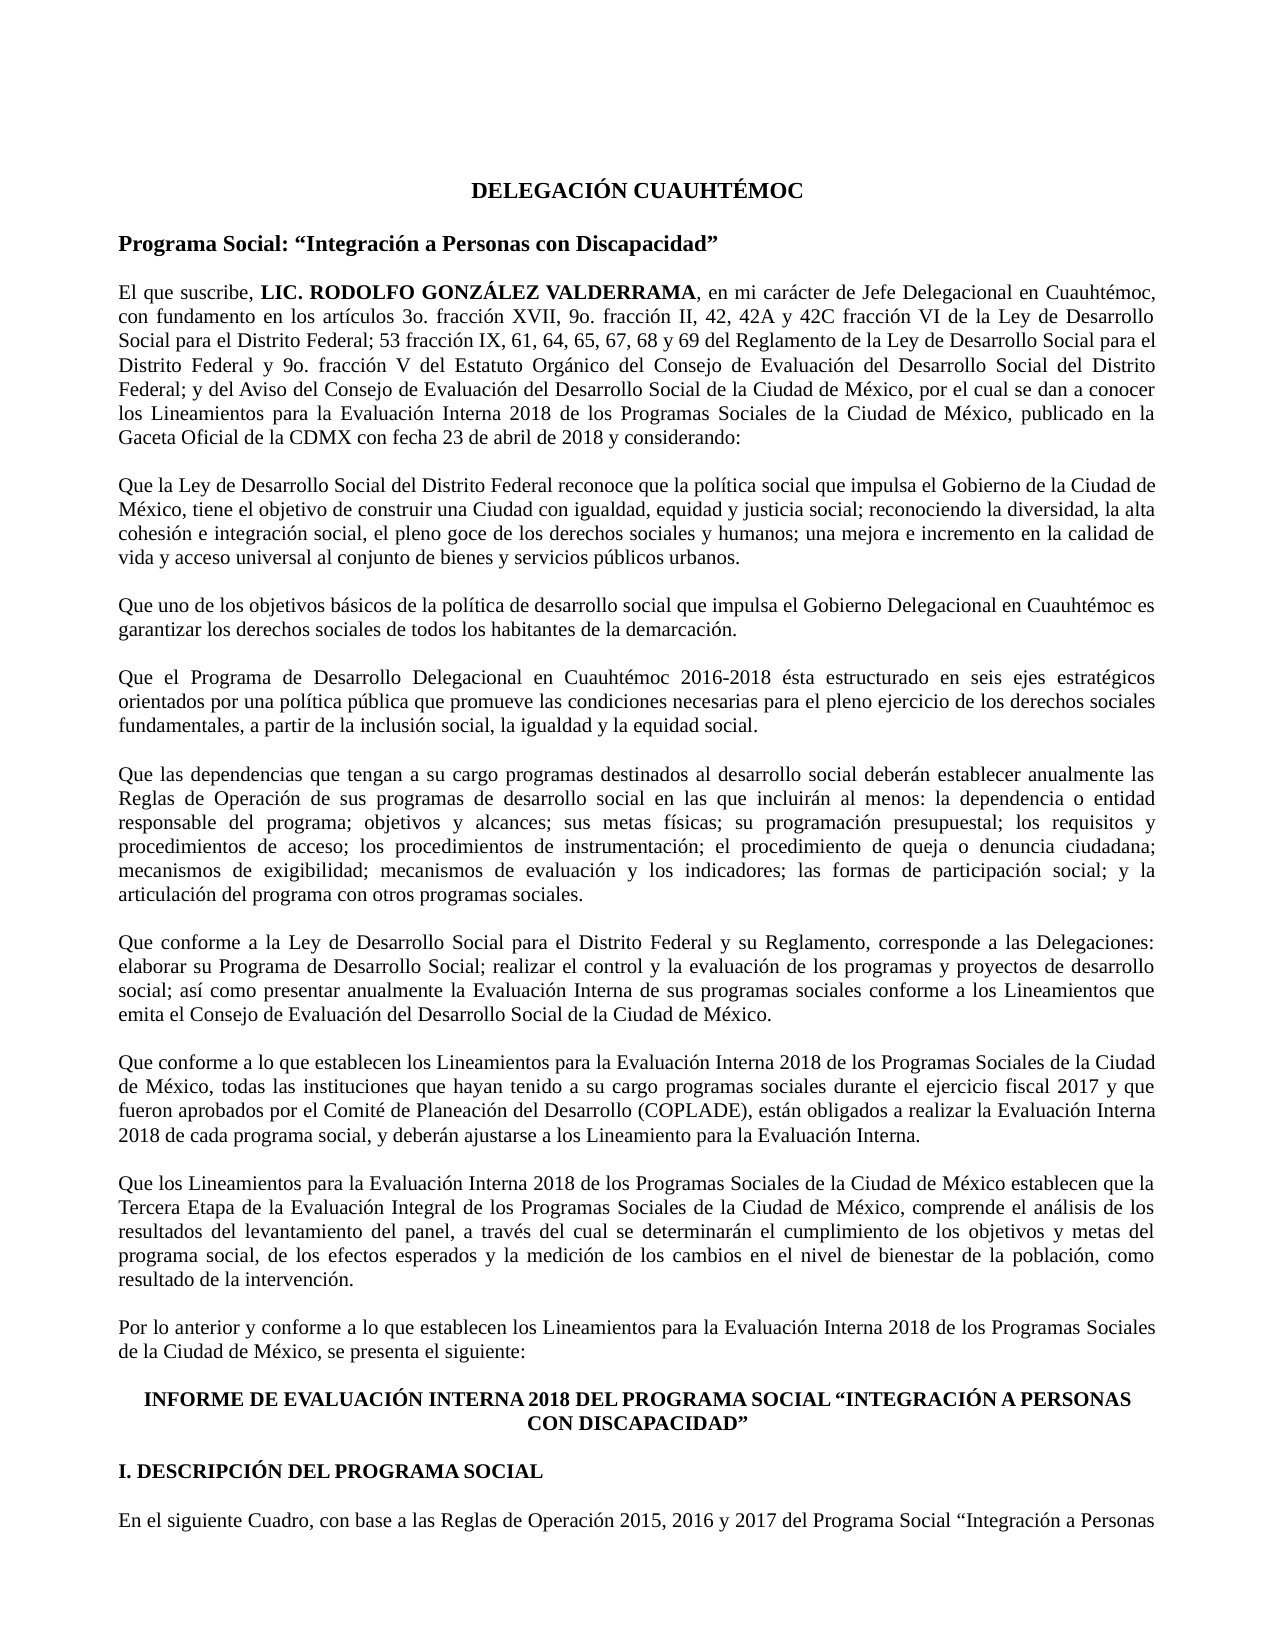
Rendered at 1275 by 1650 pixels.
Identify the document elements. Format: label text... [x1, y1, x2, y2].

text INFORME DE EVALUACIÓN INTERNA 2018 DEL PROGRAMA SOCIAL “INTEGRACIÓN A PERSONAS CON DISCAPACIDAD” [118, 1387, 1157, 1435]
text Que conforme a la Ley de Desarrollo Social para el Distrito Federal y su Reglamento, corresponde a las Delegaciones: elaborar su Programa de Desarrollo Social; realizar el control y la evaluación de los programas y proyectos de desarrollo social; así como presentar anualmente la Evaluación Interna de sus programas sociales conforme a los Lineamientos que emita el Consejo de Evaluación del Desarrollo Social de la Ciudad de México. [118, 930, 1157, 1026]
text Que uno de los objetivos básicos de la política de desarrollo social que impulsa el Gobierno Delegacional en Cuauhtémoc es garantizar los derechos sociales de todos los habitantes de la demarcación. [118, 593, 1157, 641]
text Que el Programa de Desarrollo Delegacional en Cuauhtémoc 2016-2018 ésta estructurado en seis ejes estratégicos orientados por una política pública que promueve las condiciones necesarias para el pleno ejercicio de los derechos sociales fundamentales, a partir de la inclusión social, la igualdad y la equidad social. [118, 665, 1157, 737]
text I. DESCRIPCIÓN DEL PROGRAMA SOCIAL [118, 1459, 1157, 1483]
text El que suscribe, LIC. RODOLFO GONZÁLEZ VALDERRAMA, en mi carácter de Jefe Delegacional en Cuauhtémoc, con fundamento en los artículos 3o. fracción XVII, 9o. fracción II, 42, 42A y 42C fracción VI de la Ley de Desarrollo Social para el Distrito Federal; 53 fracción IX, 61, 64, 65, 67, 68 y 69 del Reglamento de la Ley de Desarrollo Social para el Distrito Federal y 9o. fracción V del Estatuto Orgánico del Consejo de Evaluación del Desarrollo Social del Distrito Federal; y del Aviso del Consejo de Evaluación del Desarrollo Social de la Ciudad de México, por el cual se dan a conocer los Lineamientos para la Evaluación Interna 2018 de los Programas Sociales de la Ciudad de México, publicado en la Gaceta Oficial de la CDMX con fecha 23 de abril de 2018 y considerando: [118, 280, 1157, 449]
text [118, 1507, 1157, 1532]
text Programa Social: “Integración a Personas con Discapacidad” [118, 230, 1157, 256]
text Que conforme a lo que establecen los Lineamientos para la Evaluación Interna 2018 de los Programas Sociales de la Ciudad de México, todas las instituciones que hayan tenido a su cargo programas sociales durante el ejercicio fiscal 2017 y que fueron aprobados por el Comité de Planeación del Desarrollo (COPLADE), están obligados a realizar la Evaluación Interna 2018 de cada programa social, y deberán ajustarse a los Lineamiento para la Evaluación Interna. [118, 1050, 1157, 1147]
text Por lo anterior y conforme a lo que establecen los Lineamientos para la Evaluación Interna 2018 de los Programas Sociales de la Ciudad de México, se presenta el siguiente: [118, 1315, 1157, 1363]
text DELEGACIÓN CUAUHTÉMOC [118, 177, 1157, 203]
text Que los Lineamientos para la Evaluación Interna 2018 de los Programas Sociales de la Ciudad de México establecen que la Tercera Etapa de la Evaluación Integral de los Programas Sociales de la Ciudad de México, comprende el análisis de los resultados del levantamiento del panel, a través del cual se determinarán el cumplimiento de los objetivos y metas del programa social, de los efectos esperados y la medición de los cambios en el nivel de bienestar de la población, como resultado de la intervención. [118, 1171, 1157, 1291]
text Que la Ley de Desarrollo Social del Distrito Federal reconoce que la política social que impulsa el Gobierno de la Ciudad de México, tiene el objetivo de construir una Ciudad con igualdad, equidad y justicia social; reconociendo la diversidad, la alta cohesión e integración social, el pleno goce de los derechos sociales y humanos; una mejora e incremento en la calidad de vida y acceso universal al conjunto de bienes y servicios públicos urbanos. [118, 473, 1157, 569]
text Que las dependencias que tengan a su cargo programas destinados al desarrollo social deberán establecer anualmente las Reglas de Operación de sus programas de desarrollo social en las que incluirán al menos: la dependencia o entidad responsable del programa; objetivos y alcances; sus metas físicas; su programación presupuestal; los requisitos y procedimientos de acceso; los procedimientos de instrumentación; el procedimiento de queja o denuncia ciudadana; mecanismos de exigibilidad; mecanismos de evaluación y los indicadores; las formas de participación social; y la articulación del programa con otros programas sociales. [118, 762, 1157, 906]
